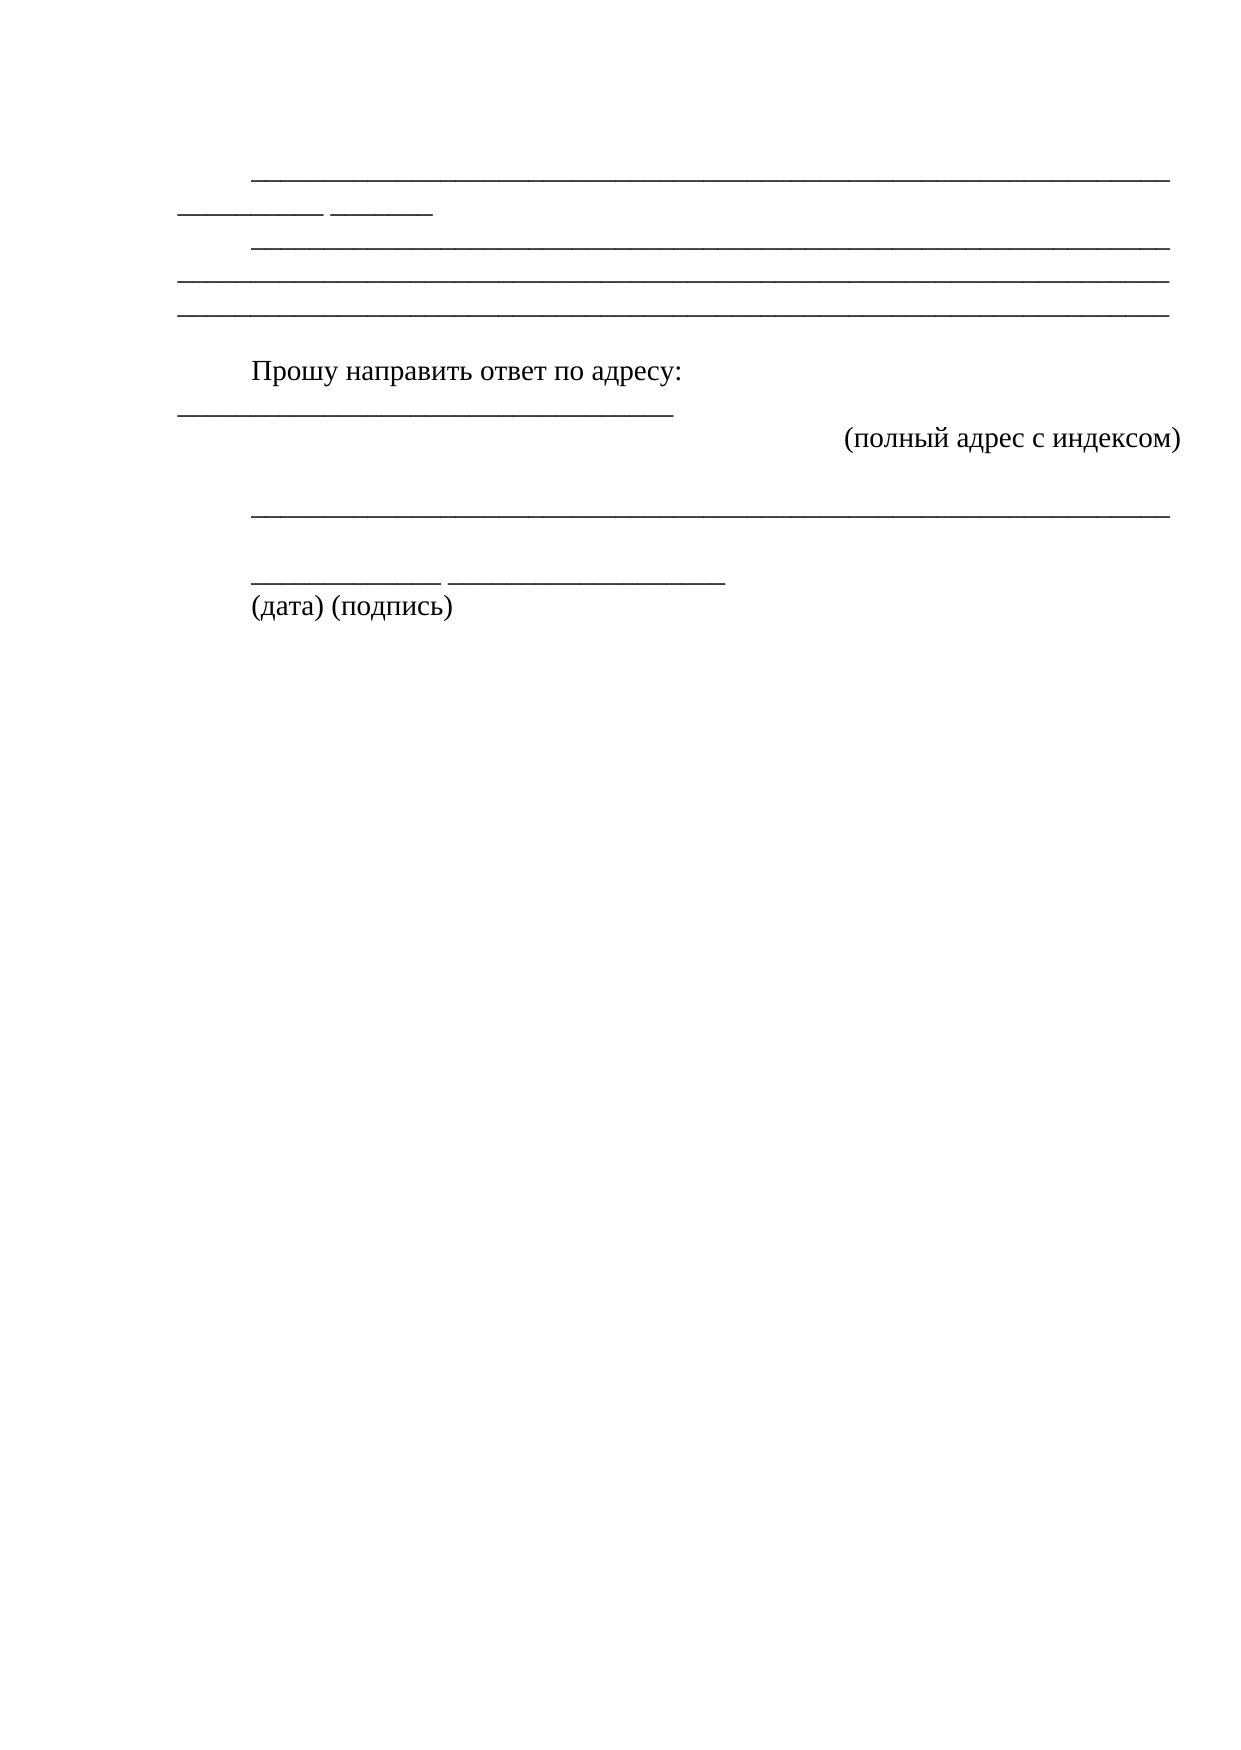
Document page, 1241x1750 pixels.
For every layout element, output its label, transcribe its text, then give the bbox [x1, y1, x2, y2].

text (полный адрес с индексом) [177, 420, 1181, 453]
text (дата) (подпись) [177, 588, 1181, 621]
text _________________________________________________________________________ _______ [177, 152, 1181, 219]
text _______________________________________________________________ [177, 487, 1181, 521]
text _______________________________________________________________________________________________________________________________________________________________________________________________________ [177, 219, 1181, 319]
text _____________ ___________________ [177, 554, 1181, 588]
text Прошу направить ответ по адресу: __________________________________ [177, 353, 1181, 420]
